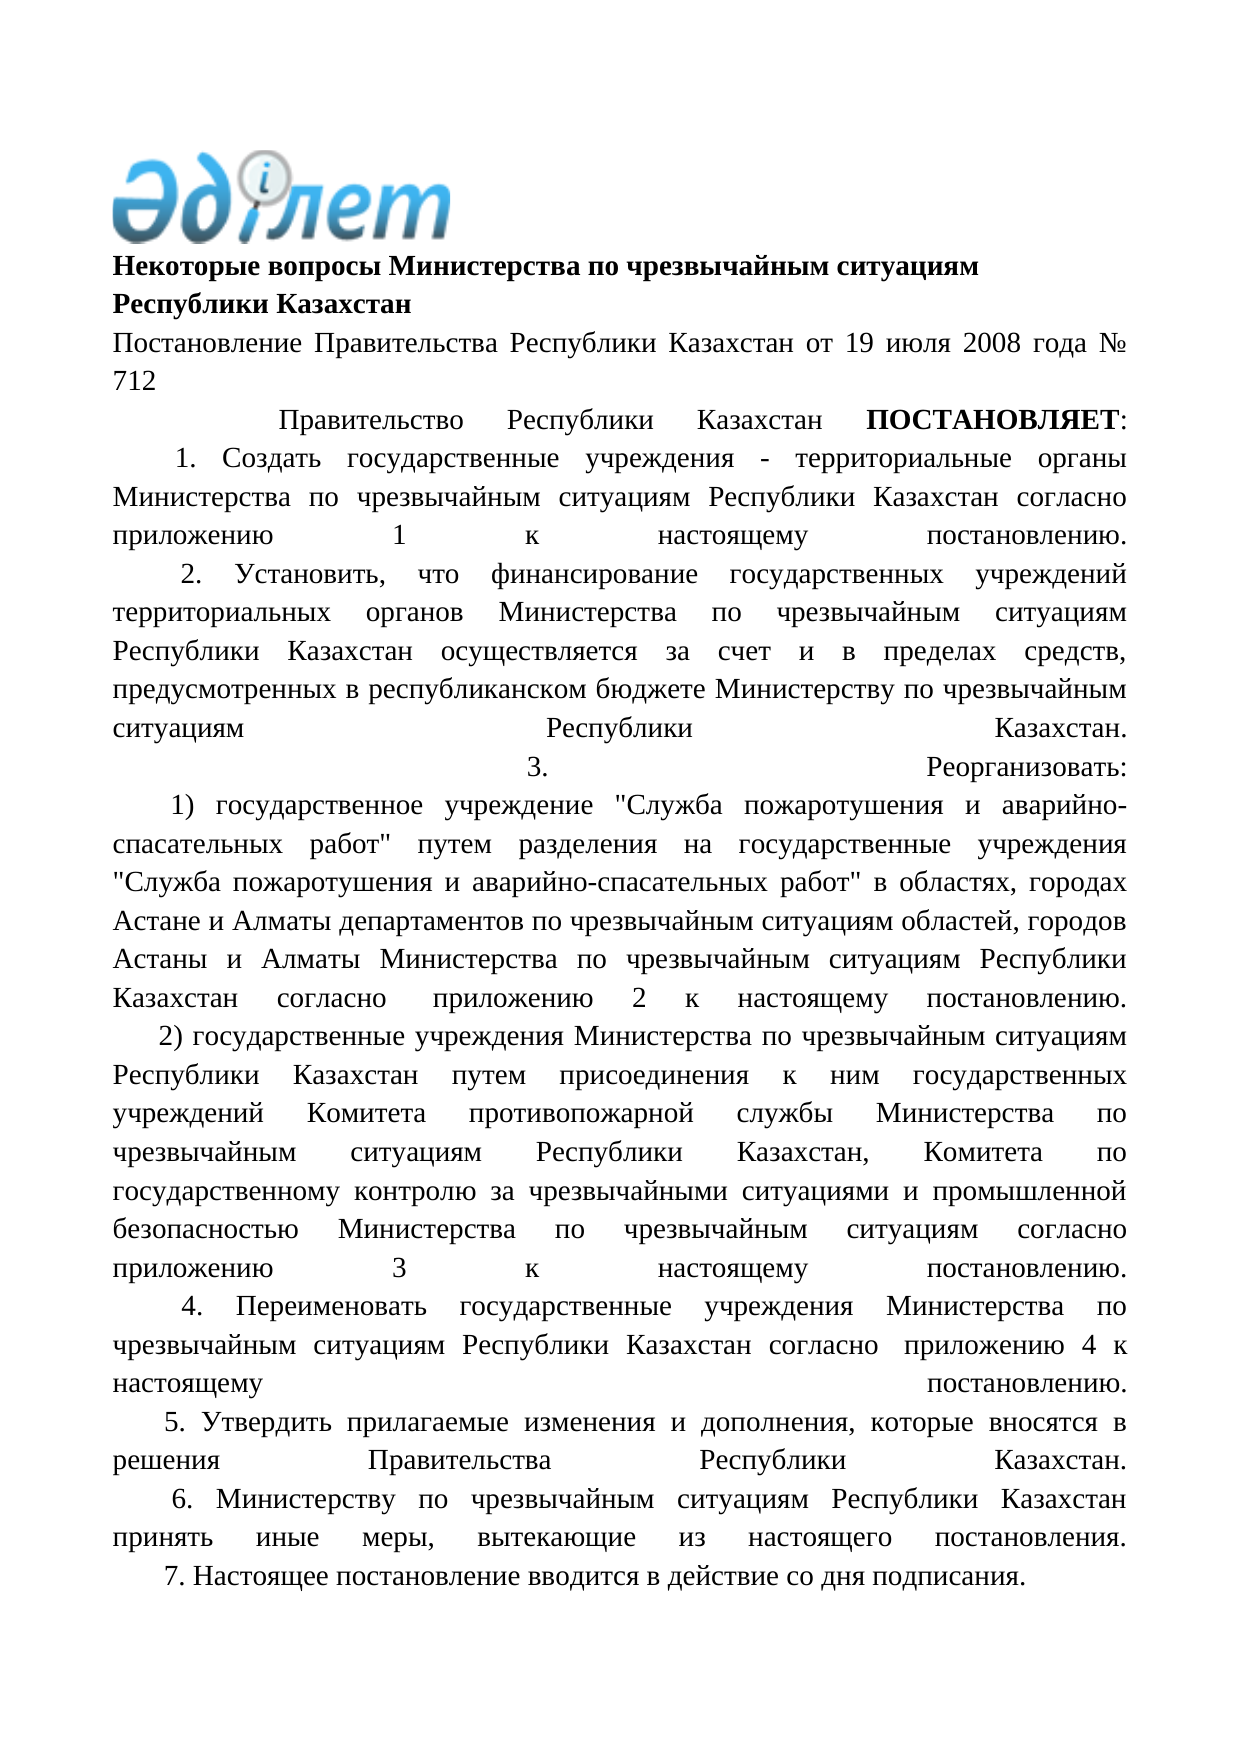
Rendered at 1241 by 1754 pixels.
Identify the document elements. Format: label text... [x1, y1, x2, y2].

text Постановление Правительства Республики Казахстан от 19 июля 2008 года № 712 [112, 325, 1128, 397]
text Некоторые вопросы Министерства по чрезвычайным ситуациям Республики Казахстан [112, 248, 1128, 320]
picture [112, 150, 451, 244]
text Правительство Республики Казахстан ПОСТАНОВЛЯЕТ: 1. Создать государственные учреждения - территориальные органы Министерства по чрезвычайным ситуациям Республики Казахстан согласно приложению 1 к настоящему постановлению. 2. Установить, что финансирование государственных учреждений территориальных органов Министерства по чрезвычайным ситуациям Республики Казахстан осуществляется за счет и в пределах средств, предусмотренных в республиканском бюджете Министерству по чрезвычайным ситуациям Республики Казахстан. 3. Реорганизовать: 1) государственное учреждение "Служба пожаротушения и аварийно-спасательных работ" путем разделения на государственные учреждения "Служба пожаротушения и аварийно-спасательных работ" в областях, городах Астане и Алматы департаментов по чрезвычайным ситуациям областей, городов Астаны и Алматы Министерства по чрезвычайным ситуациям Республики Казахстан согласно приложению 2 к настоящему постановлению. 2) государственные учреждения Министерства по чрезвычайным ситуациям Республики Казахстан путем присоединения к ним государственных учреждений Комитета противопожарной службы Министерства по чрезвычайным ситуациям Республики Казахстан, Комитета по государственному контролю за чрезвычайными ситуациями и промышленной безопасностью Министерства по чрезвычайным ситуациям согласно приложению 3 к настоящему постановлению. 4. Переименовать государственные учреждения Министерства по чрезвычайным ситуациям Республики Казахстан согласно приложению 4 к настоящему постановлению. 5. Утвердить прилагаемые изменения и дополнения, которые вносятся в решения Правительства Республики Казахстан. 6. Министерству по чрезвычайным ситуациям Республики Казахстан принять иные меры, вытекающие из настоящего постановления. 7. Настоящее постановление вводится в действие со дня подписания. [112, 402, 1128, 1592]
